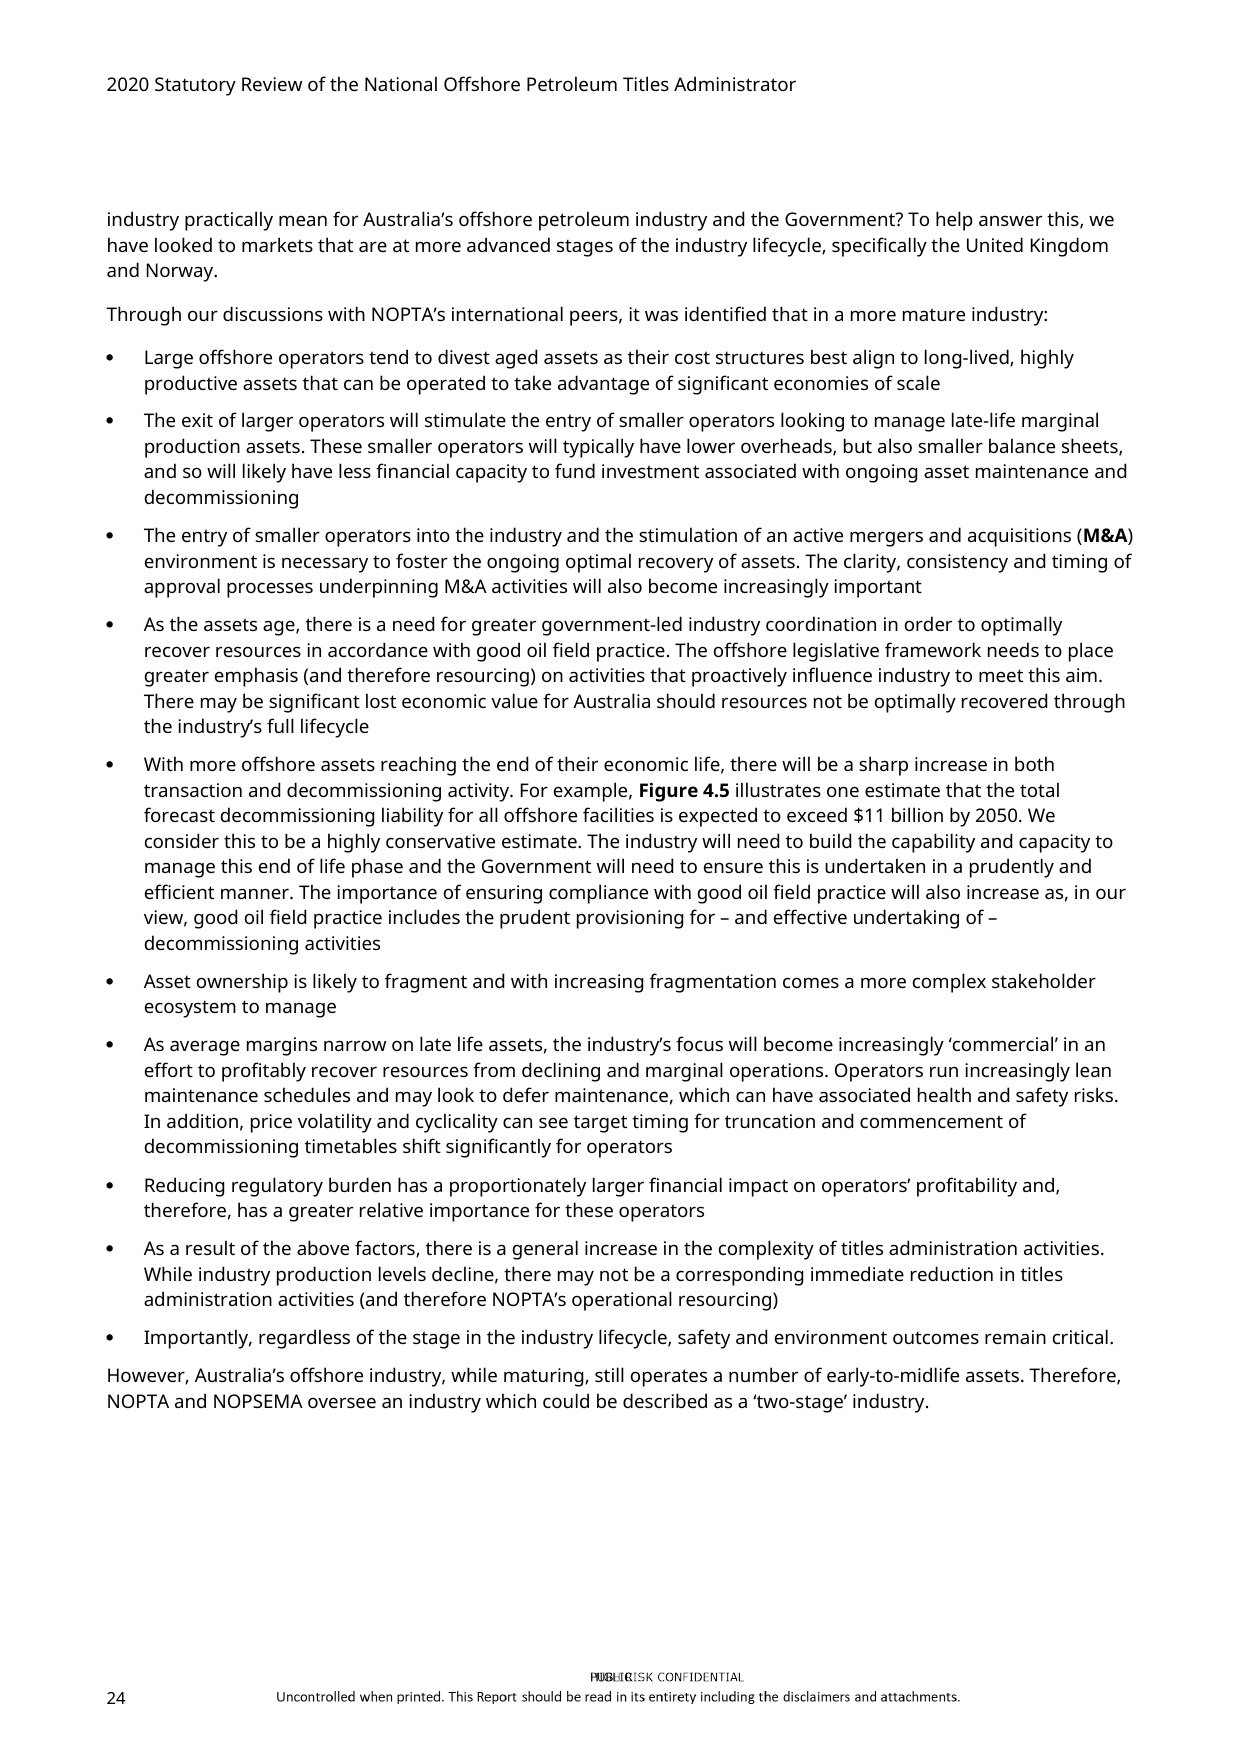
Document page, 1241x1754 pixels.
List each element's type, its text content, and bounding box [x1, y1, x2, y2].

list Importantly, regardless of the stage in the industry lifecycle, safety and environment outcomes remain critical. [106, 1324, 1134, 1350]
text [106, 207, 1134, 283]
list As a result of the above factors, there is a general increase in the complexity of titles administration activities. While industry production levels decline, there may not be a corresponding immediate reduction in titles administration activities (and therefore NOPTA’s operational resourcing) [106, 1235, 1134, 1312]
list As average margins narrow on late life assets, the industry’s focus will become increasingly ‘commercial’ in an effort to profitably recover resources from declining and marginal operations. Operators run increasingly lean maintenance schedules and may look to defer maintenance, which can have associated health and safety risks. In addition, price volatility and cyclicality can see target timing for truncation and commencement of decommissioning timetables shift significantly for operators [106, 1032, 1134, 1159]
list As the assets age, there is a need for greater government-led industry coordination in order to optimally recover resources in accordance with good oil field practice. The offshore legislative framework needs to place greater emphasis (and therefore resourcing) on activities that proactively influence industry to meet this aim. There may be significant lost economic value for Australia should resources not be optimally recovered through the industry’s full lifecycle [106, 611, 1134, 739]
text Through our discussions with NOPTA’s international peers, it was identified that in a more mature industry: [106, 301, 1134, 327]
picture [263, 1671, 1241, 1715]
list Large offshore operators tend to divest aged assets as their cost structures best align to long-lived, highly productive assets that can be operated to take advantage of significant economies of scale [106, 344, 1134, 395]
list The exit of larger operators will stimulate the entry of smaller operators looking to manage late-life marginal production assets. These smaller operators will typically have lower overheads, but also smaller balance sheets, and so will likely have less financial capacity to fund investment associated with ongoing asset maintenance and decommissioning [106, 408, 1134, 510]
text However, Australia’s offshore industry, while maturing, still operates a number of early-to-midlife assets. Therefore, NOPTA and NOPSEMA oversee an industry which could be described as a ‘two-stage’ industry. [106, 1362, 1134, 1413]
list The entry of smaller operators into the industry and the stimulation of an active mergers and acquisitions (M&A) environment is necessary to foster the ongoing optimal recovery of assets. The clarity, consistency and timing of approval processes underpinning M&A activities will also become increasingly important [106, 522, 1134, 599]
list Asset ownership is likely to fragment and with increasing fragmentation comes a more complex stakeholder ecosystem to manage [106, 968, 1134, 1019]
list Reducing regulatory burden has a proportionately larger financial impact on operators’ profitability and, therefore, has a greater relative importance for these operators [106, 1172, 1134, 1223]
